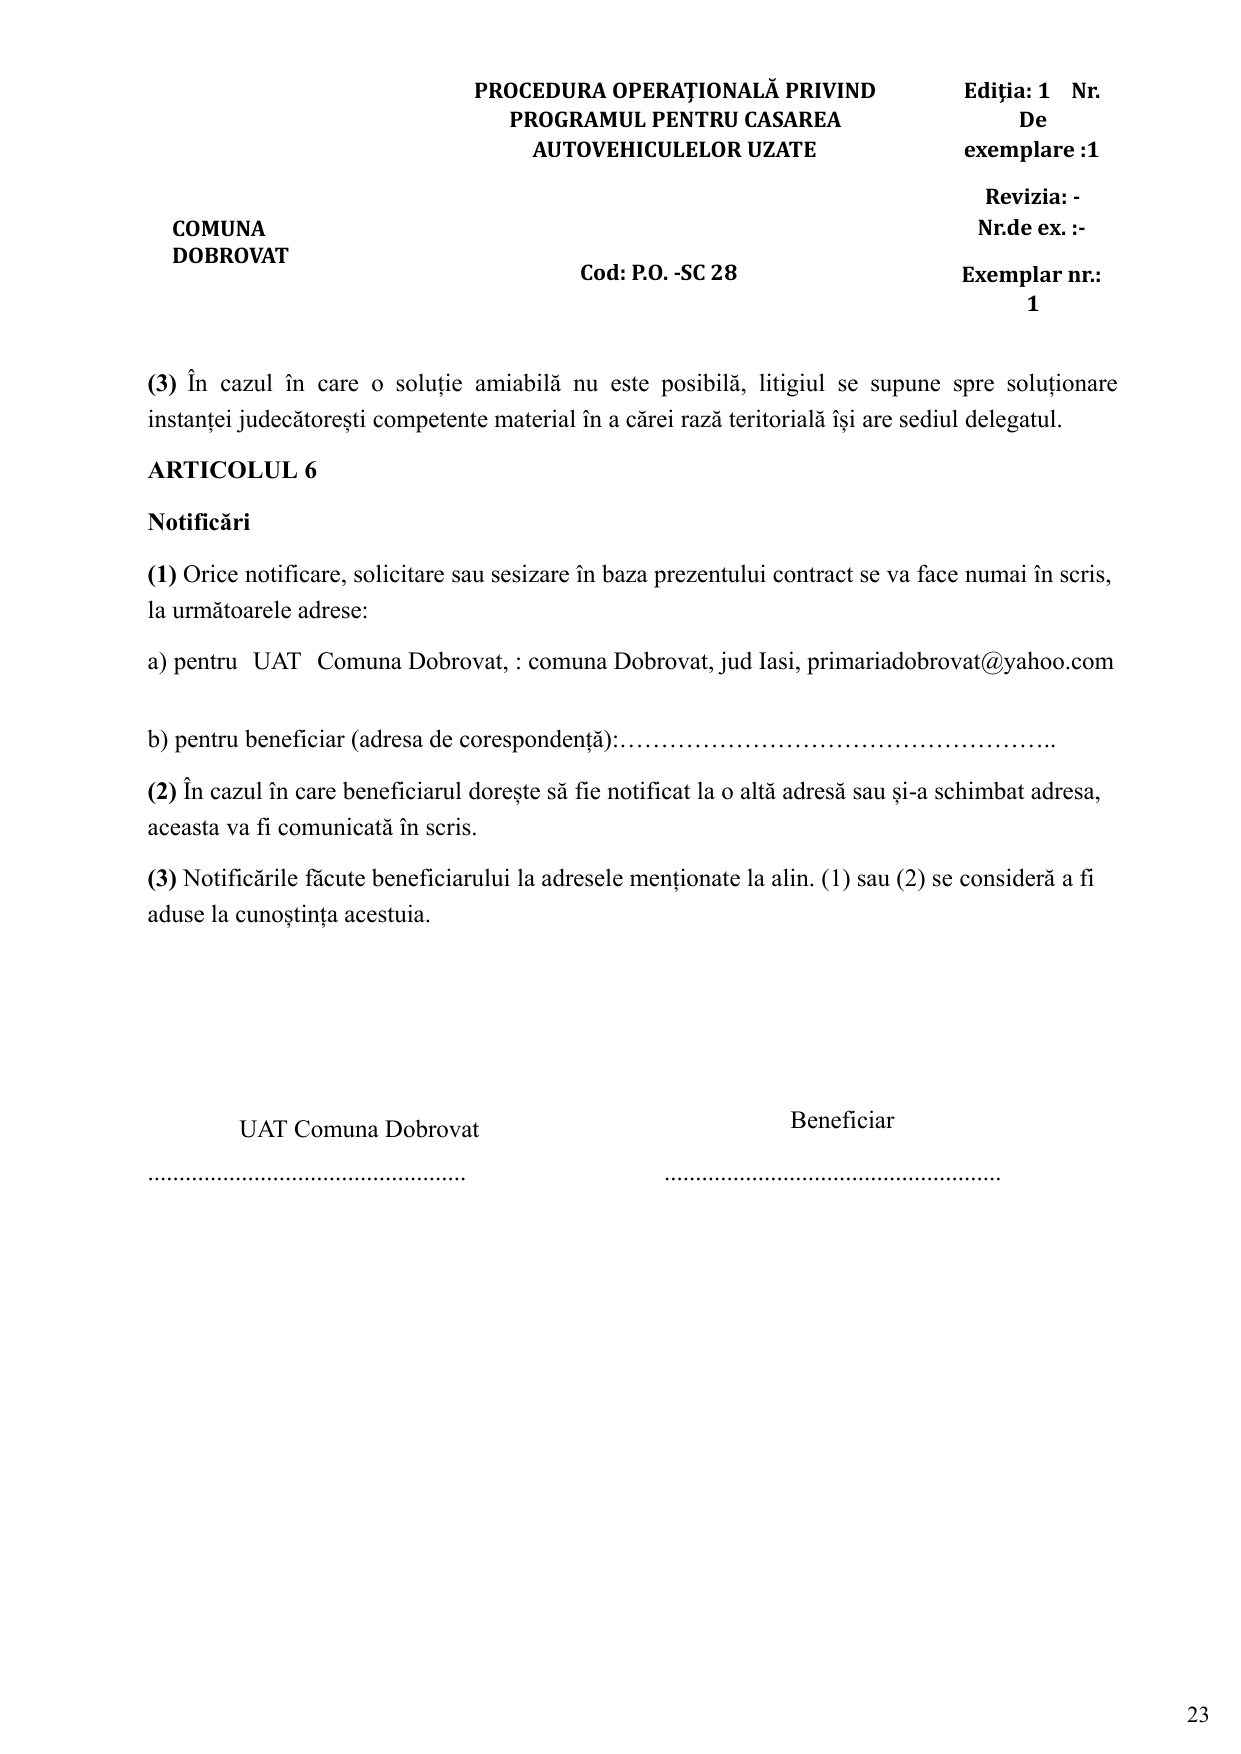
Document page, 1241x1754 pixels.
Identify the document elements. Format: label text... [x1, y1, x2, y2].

text a) pentru UAT Comuna Dobrovat, : comuna Dobrovat, jud Iasi, primariadobrovat@yahoo.com [147, 648, 1157, 675]
text COMUNA DOBROVAT [172, 215, 376, 269]
text UAT Comuna Dobrovat [239, 1116, 522, 1143]
text la următoarele adrese: [147, 596, 1115, 624]
text Exemplar nr.: [961, 261, 1129, 288]
text ARTICOLUL 6 [147, 457, 342, 484]
text (1) Orice notificare, solicitare sau sesizare în baza prezentului contract se va face numai în scris, [147, 560, 1115, 588]
text (3) În cazul în care o soluție amiabilă nu este posibilă, litigiul se supune spre soluționare [147, 369, 1142, 397]
text PROGRAMUL PENTRU CASAREA [509, 106, 904, 133]
text ...................................................... [664, 1159, 1026, 1186]
text Cod: P.O. -SC 28 [580, 259, 798, 286]
text aceasta va fi comunicată în scris. [147, 813, 1114, 841]
text (2) În cazul în care beneficiarul dorește să fie notificat la o altă adresă sau și-a schimbat adresa, [147, 777, 1114, 805]
text Revizia: - [985, 183, 1106, 210]
text Nr.de ex. :- [977, 214, 1113, 241]
text b) pentru beneficiar (adresa de corespondență):…………………………………………….. [147, 726, 1080, 753]
text instanței judecătorești competente material în a cărei rază teritorială își are sediul delegatul. [147, 406, 1142, 433]
text Beneficiar [790, 1107, 919, 1134]
text (3) Notificările făcute beneficiarului la adresele menționate la alin. (1) sau (2) se consideră a fi [147, 864, 1115, 892]
text Ediţia: 1 Nr. [964, 77, 1128, 104]
text 1 [1026, 290, 1129, 317]
text AUTOVEHICULELOR UZATE [532, 135, 904, 162]
text exemplare :1 [964, 135, 1128, 162]
text De [1019, 106, 1128, 133]
text Notificări [147, 509, 275, 536]
text .................................................. [154, 1159, 491, 1186]
text 3 [1198, 1702, 1235, 1728]
text aduse la cunoștința acestuia. [147, 901, 1115, 928]
text PROCEDURA OPERAŢIONALĂ PRIVIND [474, 77, 904, 104]
